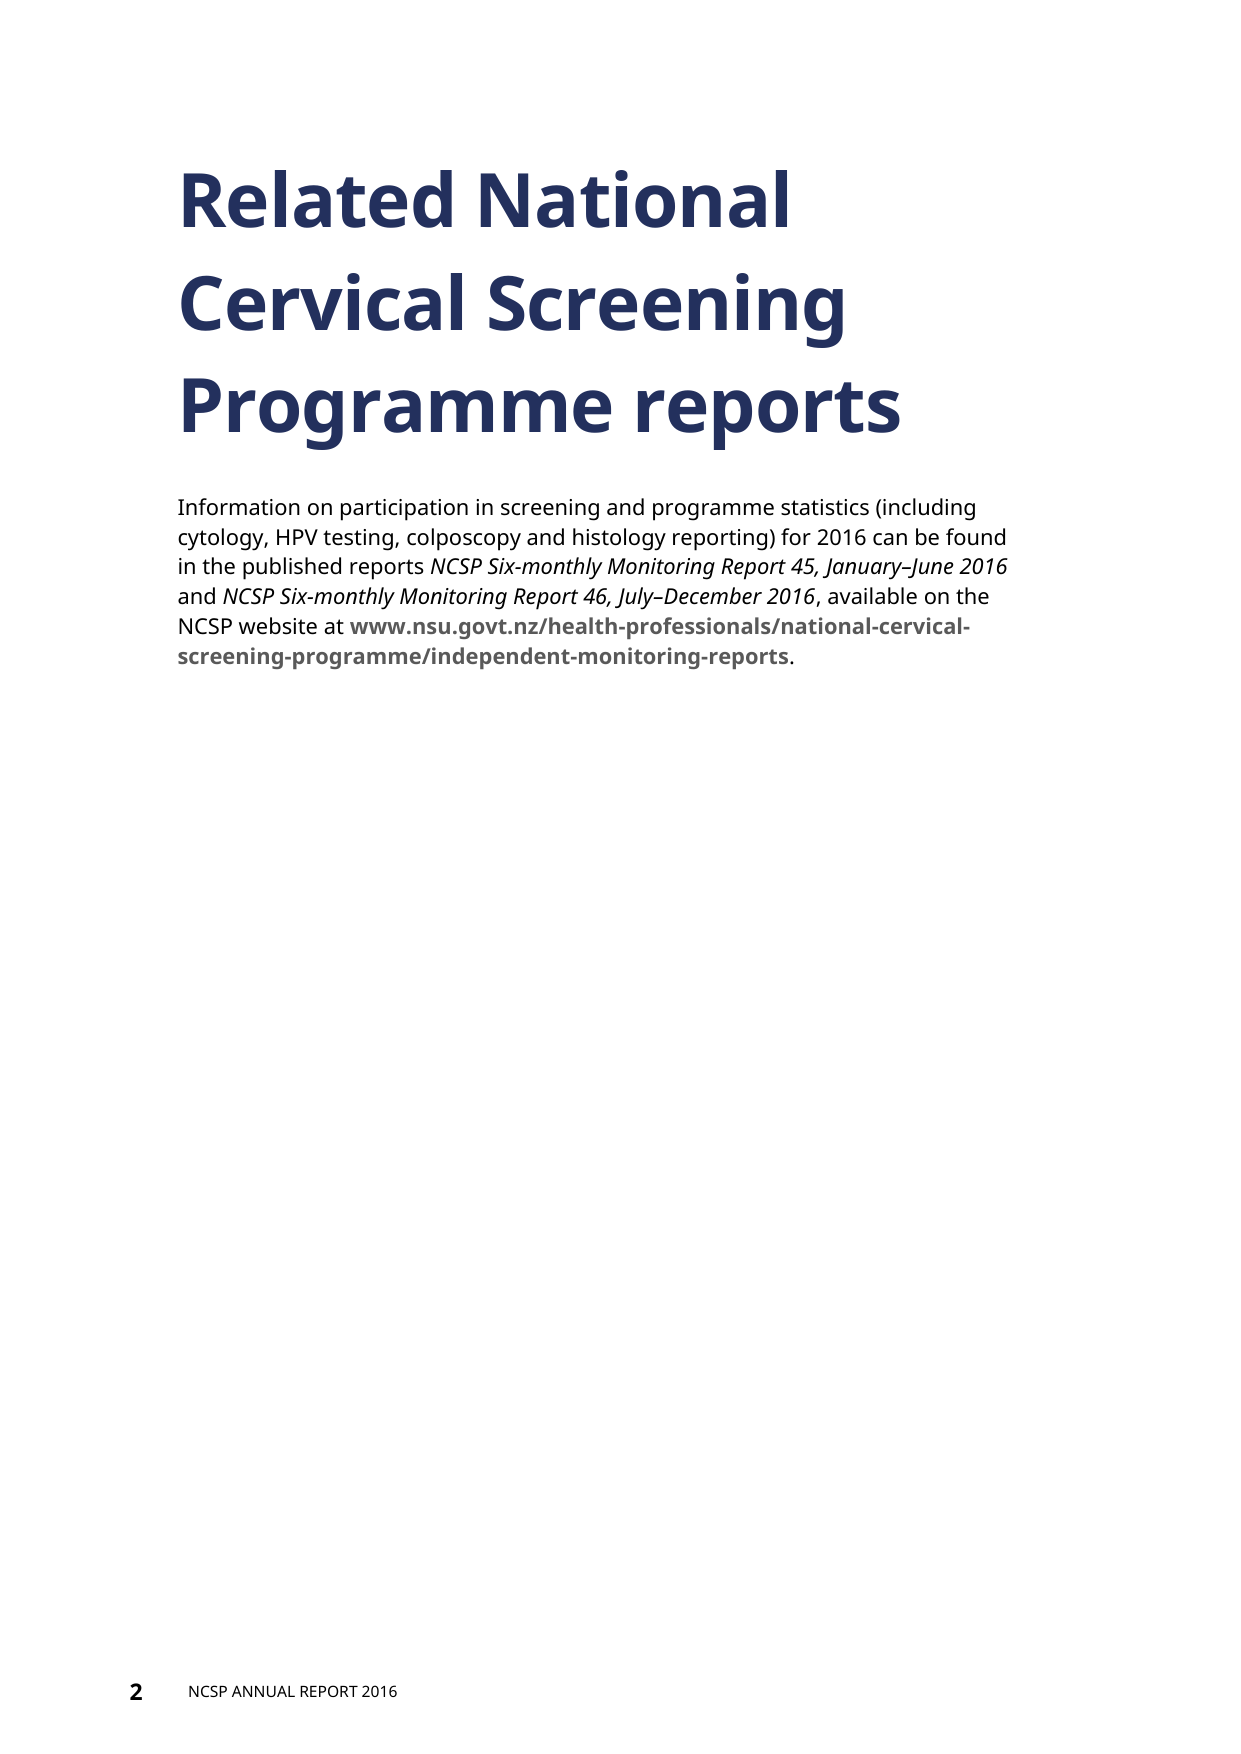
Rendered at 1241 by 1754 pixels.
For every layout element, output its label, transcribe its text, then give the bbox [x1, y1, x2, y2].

text Information on participation in screening and programme statistics (including cytology, HPV testing, colposcopy and histology reporting) for 2016 can be found in the published reports NCSP Six-monthly Monitoring Report 45, January–June 2016 and NCSP Six-monthly Monitoring Report 46, July–December 2016, available on the NCSP website at www.nsu.govt.nz/health-professionals/national-cervical-screening-programme/independent-monitoring-reports. [177, 492, 1019, 671]
subtitle Related National Cervical Screening Programme reports [177, 148, 1019, 454]
